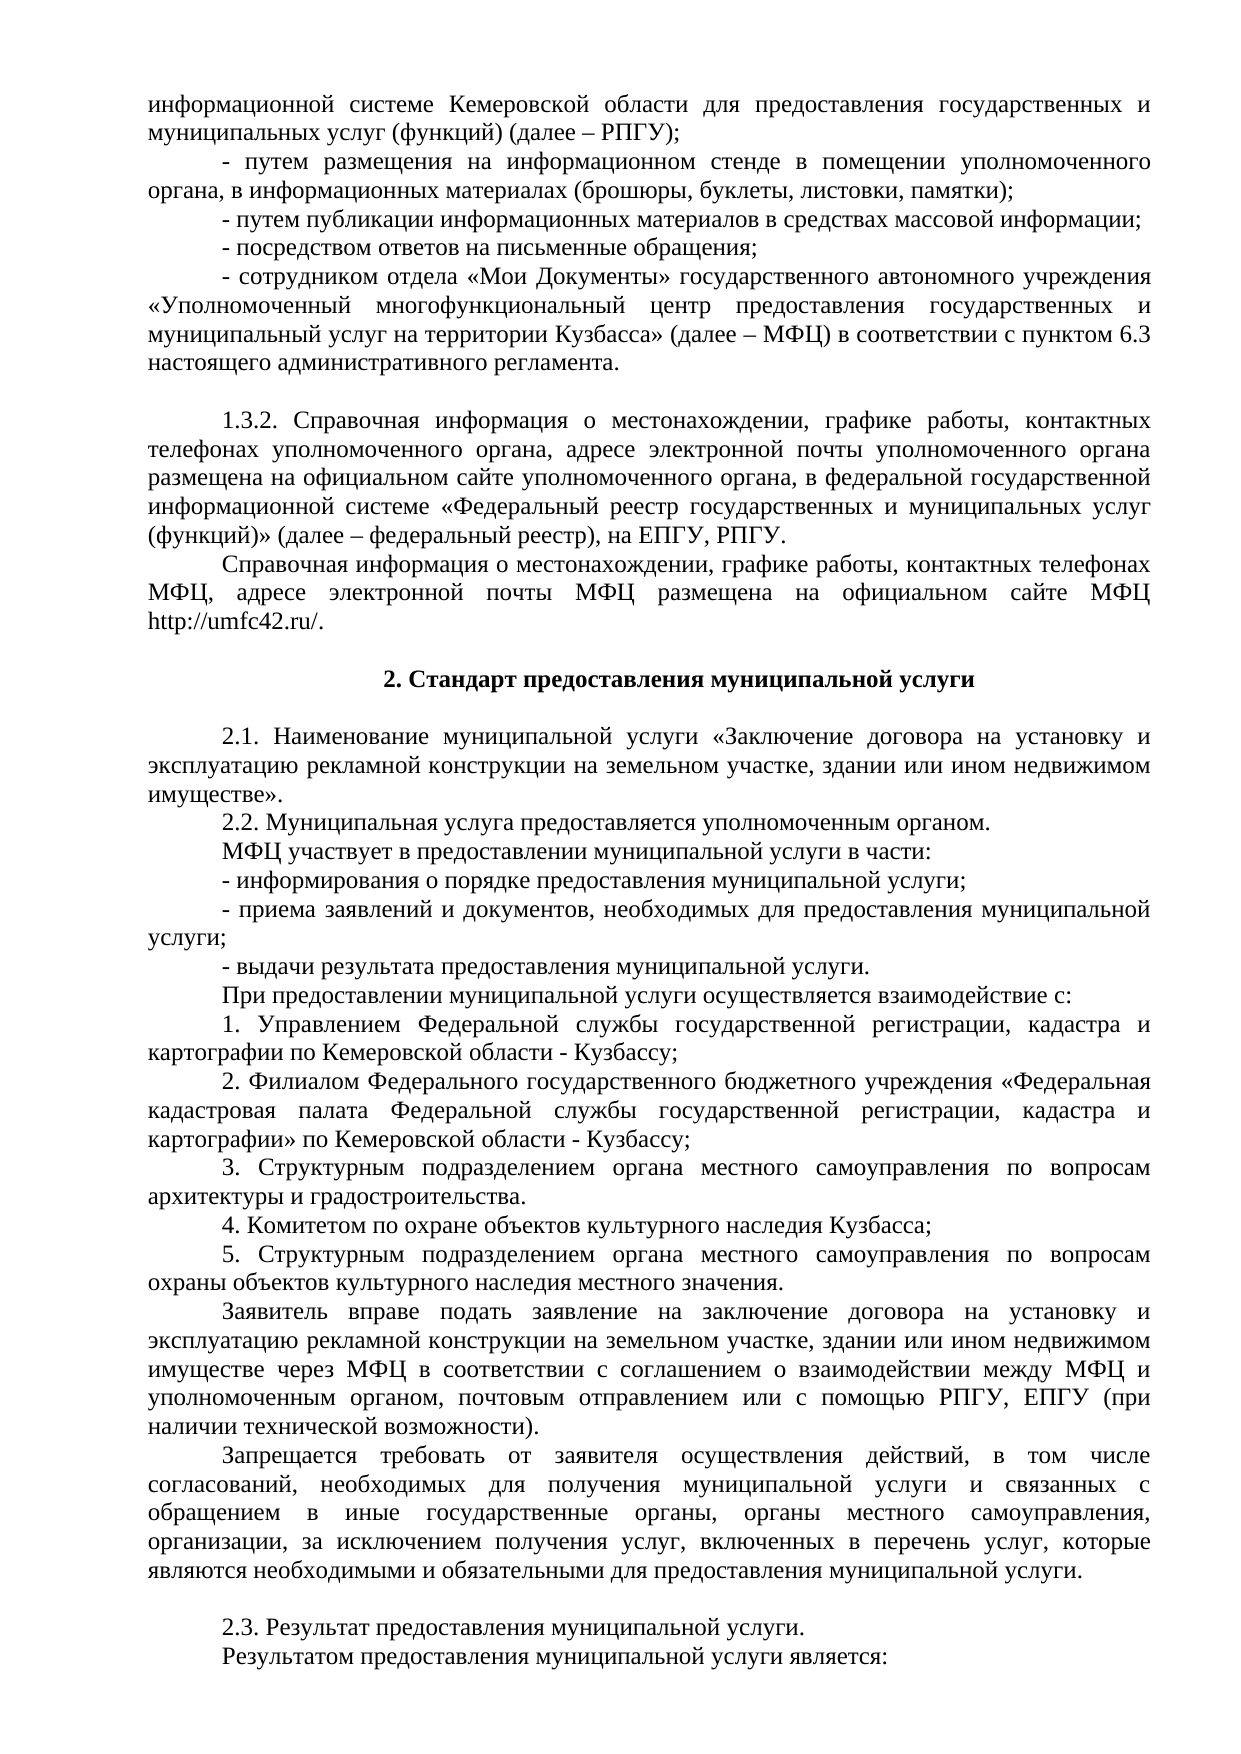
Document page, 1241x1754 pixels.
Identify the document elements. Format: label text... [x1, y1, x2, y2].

text 2.3. Результат предоставления муниципальной услуги. [148, 1612, 1152, 1641]
text 5. Структурным подразделением органа местного самоуправления по вопросам охраны объектов культурного наследия местного значения. [148, 1239, 1152, 1296]
text 4. Комитетом по охране объектов культурного наследия Кузбасса; [148, 1210, 1152, 1239]
text При предоставлении муниципальной услуги осуществляется взаимодействие с: [148, 980, 1152, 1009]
text МФЦ участвует в предоставлении муниципальной услуги в части: [148, 836, 1152, 865]
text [148, 89, 1152, 146]
text - сотрудником отдела «Мои Документы» государственного автономного учреждения «Уполномоченный многофункциональный центр предоставления государственных и муниципальный услуг на территории Кузбасса» (далее – МФЦ) в соответствии с пунктом 6.3 настоящего административного регламента. [148, 261, 1152, 376]
text - путем размещения на информационном стенде в помещении уполномоченного органа, в информационных материалах (брошюры, буклеты, листовки, памятки); [148, 146, 1152, 204]
text 2.1. Наименование муниципальной услуги «Заключение договора на установку и эксплуатацию рекламной конструкции на земельном участке, здании или ином недвижимом имуществе». [148, 721, 1152, 807]
text Справочная информация о местонахождении, графике работы, контактных телефонах МФЦ, адресе электронной почты МФЦ размещена на официальном сайте МФЦ http://umfc42.ru/. [148, 549, 1152, 635]
text - посредством ответов на письменные обращения; [148, 232, 1152, 261]
text 2. Стандарт предоставления муниципальной услуги [148, 664, 1152, 692]
text - информирования о порядке предоставления муниципальной услуги; [148, 865, 1152, 894]
text 1.3.2. Справочная информация о местонахождении, графике работы, контактных телефонах уполномоченного органа, адресе электронной почты уполномоченного органа размещена на официальном сайте уполномоченного органа, в федеральной государственной информационной системе «Федеральный реестр государственных и муниципальных услуг (функций)» (далее – федеральный реестр), на ЕПГУ, РПГУ. [148, 405, 1152, 549]
text 2.2. Муниципальная услуга предоставляется уполномоченным органом. [148, 807, 1152, 836]
text 1. Управлением Федеральной службы государственной регистрации, кадастра и картографии по Кемеровской области - Кузбассу; [148, 1009, 1152, 1066]
text Заявитель вправе подать заявление на заключение договора на установку и эксплуатацию рекламной конструкции на земельном участке, здании или ином недвижимом имуществе через МФЦ в соответствии с соглашением о взаимодействии между МФЦ и уполномоченным органом, почтовым отправлением или с помощью РПГУ, ЕПГУ (при наличии технической возможности). [148, 1296, 1152, 1440]
text - выдачи результата предоставления муниципальной услуги. [148, 951, 1152, 980]
text 3. Структурным подразделением органа местного самоуправления по вопросам архитектуры и градостроительства. [148, 1152, 1152, 1210]
text 2. Филиалом Федерального государственного бюджетного учреждения «Федеральная кадастровая палата Федеральной службы государственной регистрации, кадастра и картографии» по Кемеровской области - Кузбассу; [148, 1066, 1152, 1152]
text Результатом предоставления муниципальной услуги является: [148, 1641, 1152, 1670]
text - приема заявлений и документов, необходимых для предоставления муниципальной услуги; [148, 894, 1152, 951]
text - путем публикации информационных материалов в средствах массовой информации; [148, 204, 1152, 232]
text Запрещается требовать от заявителя осуществления действий, в том числе согласований, необходимых для получения муниципальной услуги и связанных с обращением в иные государственные органы, органы местного самоуправления, организации, за исключением получения услуг, включенных в перечень услуг, которые являются необходимыми и обязательными для предоставления муниципальной услуги. [148, 1440, 1152, 1584]
